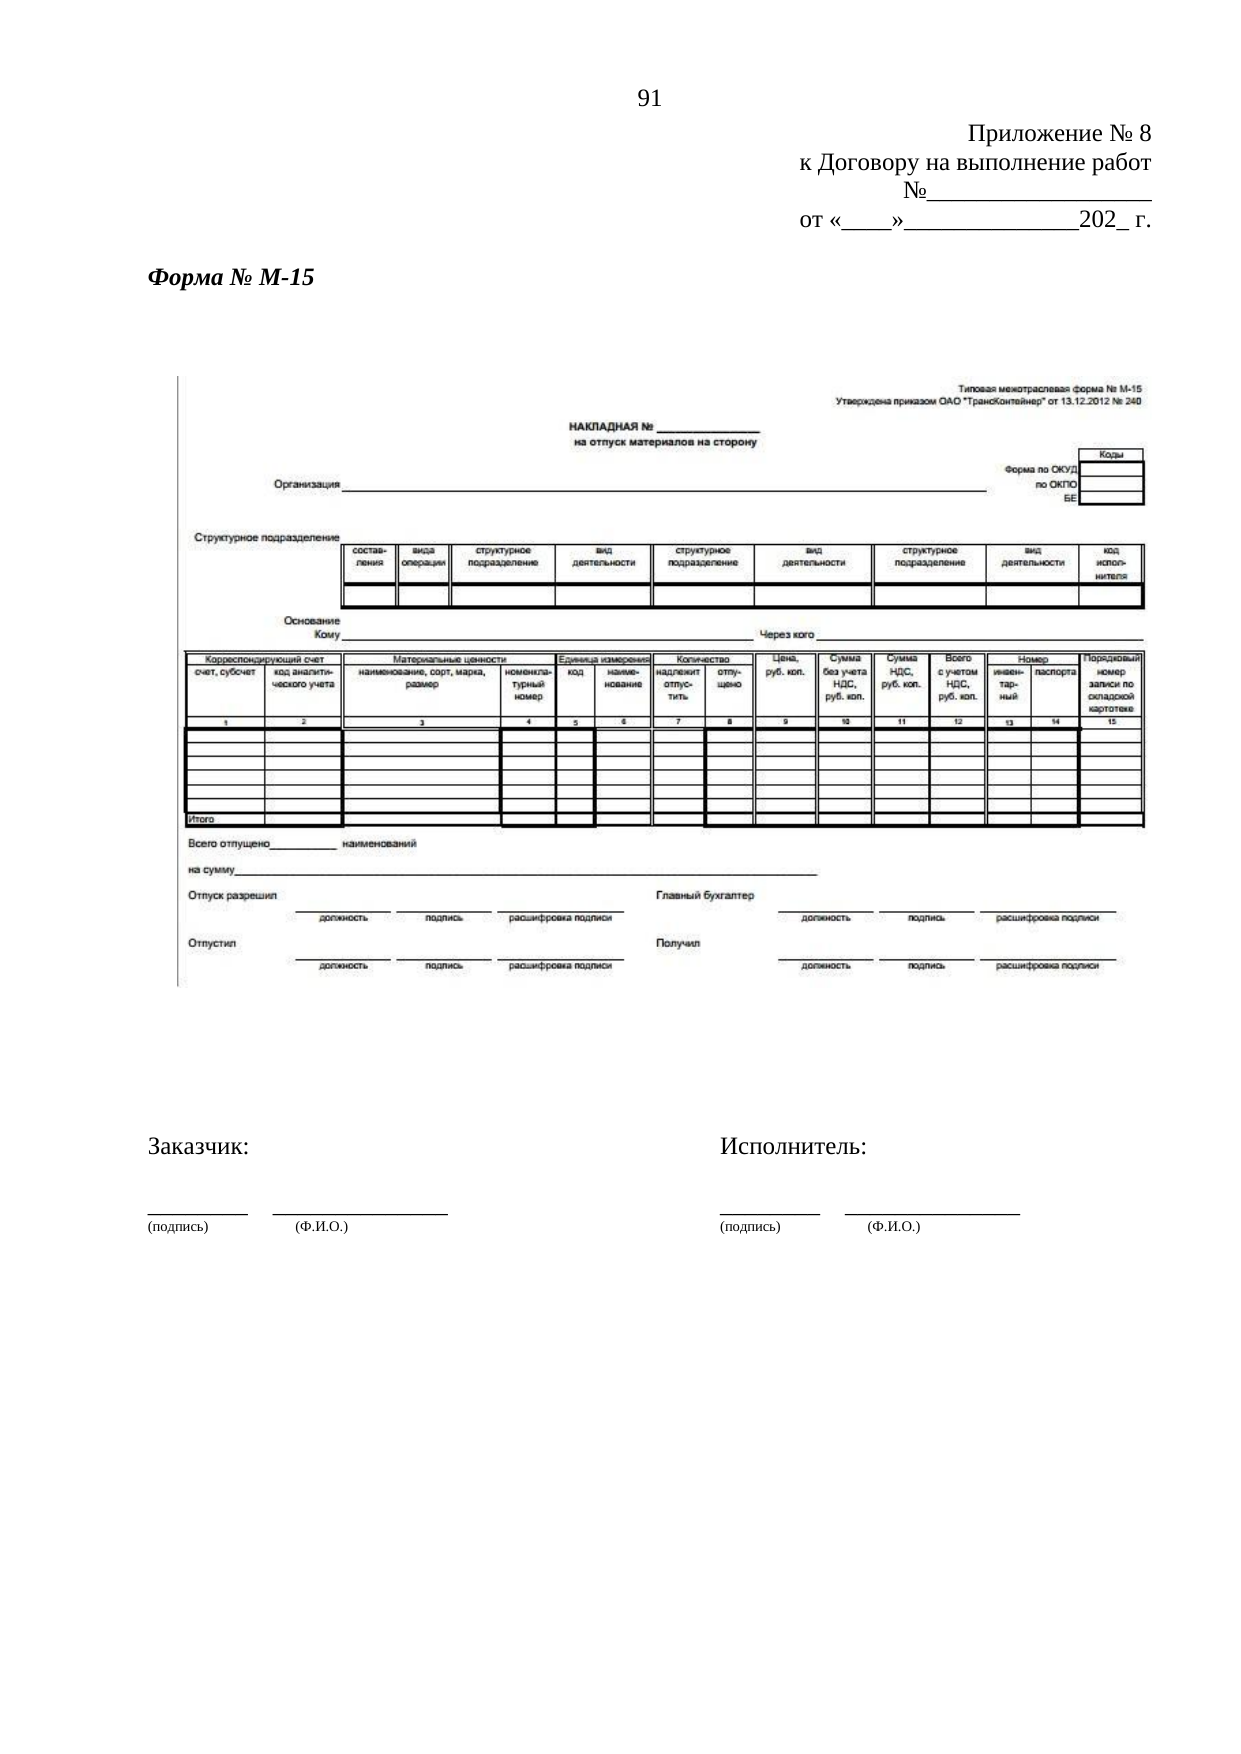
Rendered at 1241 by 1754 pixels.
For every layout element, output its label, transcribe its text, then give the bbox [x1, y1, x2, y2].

picture [177, 376, 1152, 988]
text к Договору на выполнение работ [148, 147, 1152, 176]
text Приложение № 8 [148, 118, 1152, 147]
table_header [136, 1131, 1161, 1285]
text Форма № М-15 [148, 262, 1152, 291]
text от «____»______________202_ г. [148, 204, 1152, 233]
text №__________________ [148, 176, 1152, 204]
